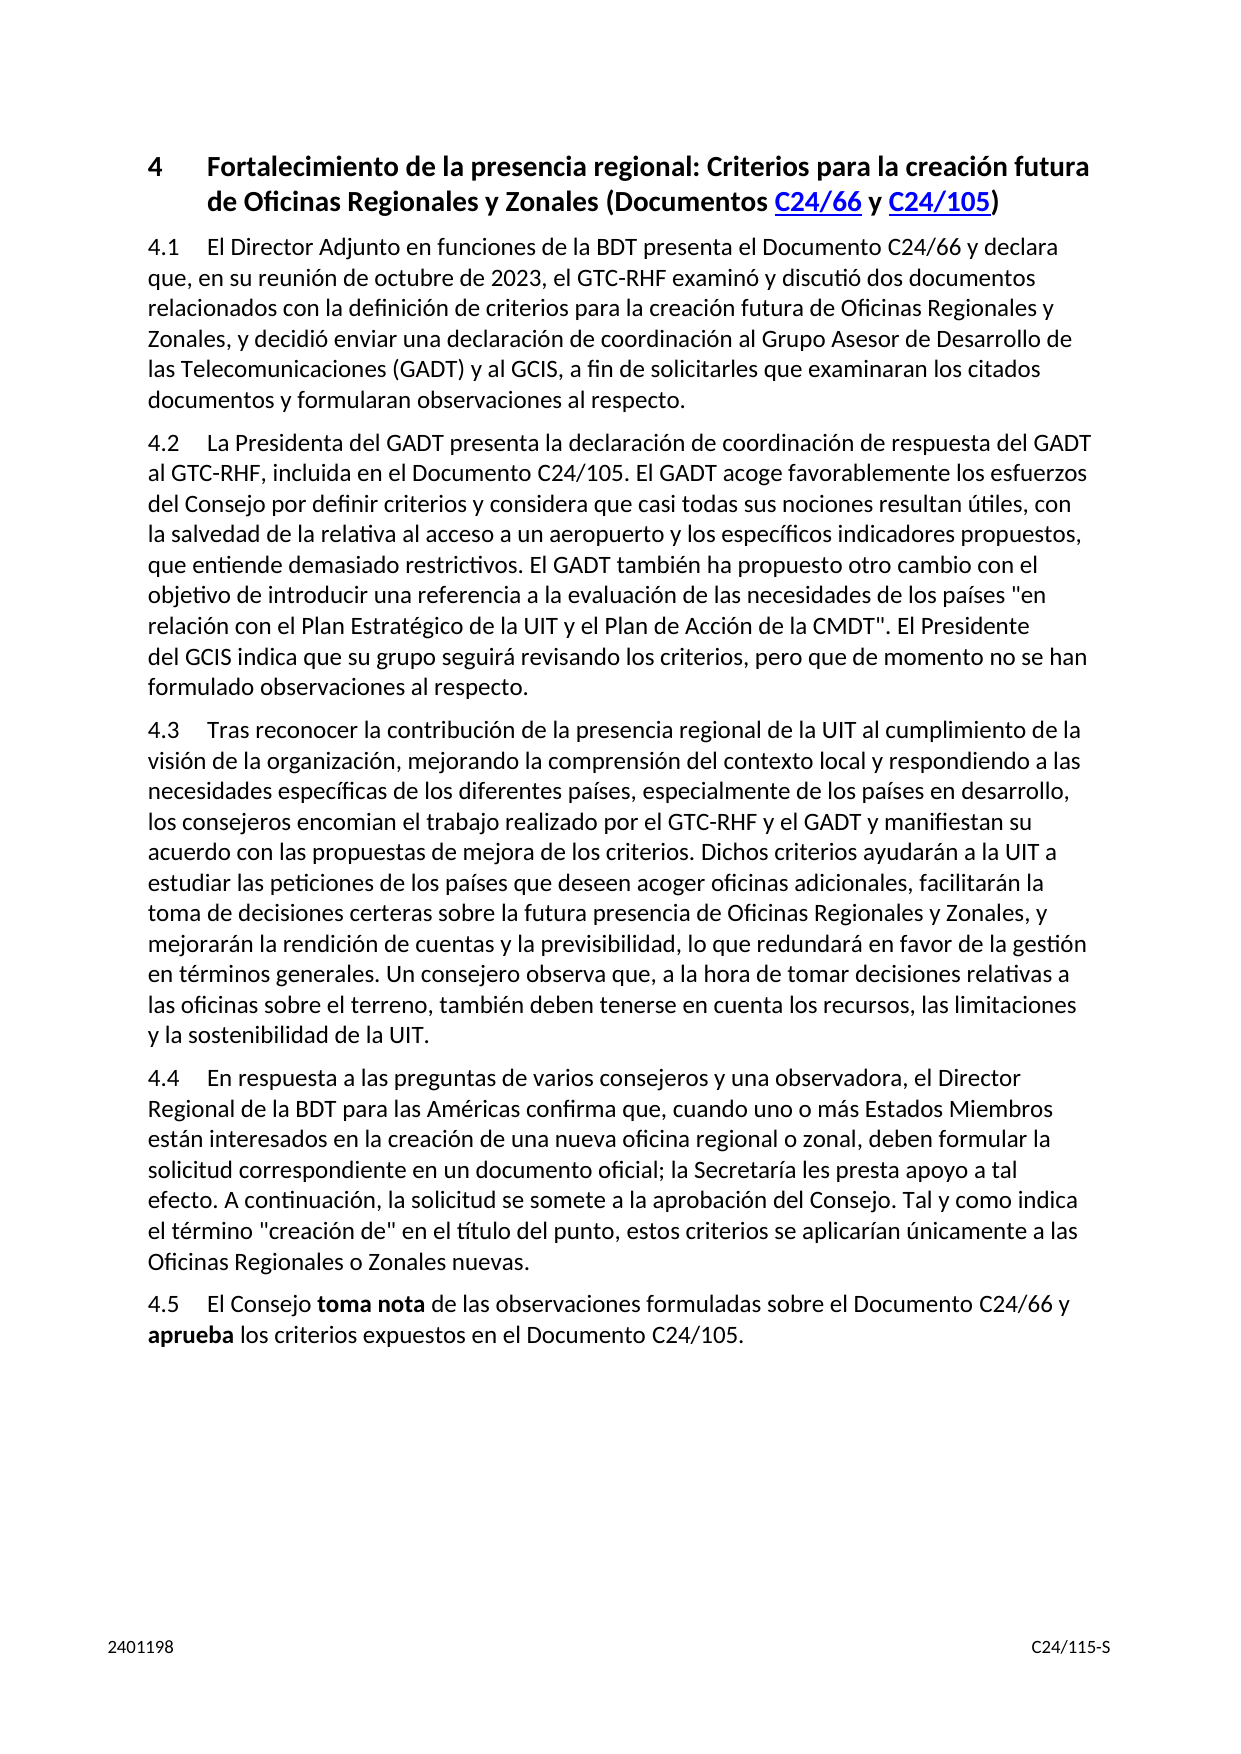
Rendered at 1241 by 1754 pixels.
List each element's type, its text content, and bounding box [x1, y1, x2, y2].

subtitle 4 Fortalecimiento de la presencia regional: Criterios para la creación futura de Oficinas Regionales y Zonales (Documentos C24/66 y C24/105) [148, 148, 1092, 219]
text 4.3 Tras reconocer la contribución de la presencia regional de la UIT al cumplimiento de la visión de la organización, mejorando la comprensión del contexto local y respondiendo a las necesidades específicas de los diferentes países, especialmente de los países en desarrollo, los consejeros encomian el trabajo realizado por el GTC-RHF y el GADT y manifiestan su acuerdo con las propuestas de mejora de los criterios. Dichos criterios ayudarán a la UIT a estudiar las peticiones de los países que deseen acoger oficinas adicionales, facilitarán la toma de decisiones certeras sobre la futura presencia de Oficinas Regionales y Zonales, y mejorarán la rendición de cuentas y la previsibilidad, lo que redundará en favor de la gestión en términos generales. Un consejero observa que, a la hora de tomar decisiones relativas a las oficinas sobre el terreno, también deben tenerse en cuenta los recursos, las limitaciones y la sostenibilidad de la UIT. [148, 714, 1092, 1050]
text 4.1 El Director Adjunto en funciones de la BDT presenta el Documento C24/66 y declara que, en su reunión de octubre de 2023, el GTC-RHF examinó y discutió dos documentos relacionados con la definición de criterios para la creación futura de Oficinas Regionales y Zonales, y decidió enviar una declaración de coordinación al Grupo Asesor de Desarrollo de las Telecomunicaciones (GADT) y al GCIS, a fin de solicitarles que examinaran los citados documentos y formularan observaciones al respecto. [148, 231, 1092, 414]
text 4.4 En respuesta a las preguntas de varios consejeros y una observadora, el Director Regional de la BDT para las Américas confirma que, cuando uno o más Estados Miembros están interesados en la creación de una nueva oficina regional o zonal, deben formular la solicitud correspondiente en un documento oficial; la Secretaría les presta apoyo a tal efecto. A continuación, la solicitud se somete a la aprobación del Consejo. Tal y como indica el término "creación de" en el título del punto, estos criterios se aplicarían únicamente a las Oficinas Regionales o Zonales nuevas. [148, 1062, 1092, 1276]
text 4.5 El Consejo toma nota de las observaciones formuladas sobre el Documento C24/66 y aprueba los criterios expuestos en el Documento C24/105. [148, 1289, 1092, 1350]
text 4.2 La Presidenta del GADT presenta la declaración de coordinación de respuesta del GADT al GTC-RHF, incluida en el Documento C24/105. El GADT acoge favorablemente los esfuerzos del Consejo por definir criterios y considera que casi todas sus nociones resultan útiles, con la salvedad de la relativa al acceso a un aeropuerto y los específicos indicadores propuestos, que entiende demasiado restrictivos. El GADT también ha propuesto otro cambio con el objetivo de introducir una referencia a la evaluación de las necesidades de los países "en relación con el Plan Estratégico de la UIT y el Plan de Acción de la CMDT". El Presidente del GCIS indica que su grupo seguirá revisando los criterios, pero que de momento no se han formulado observaciones al respecto. [148, 427, 1092, 702]
